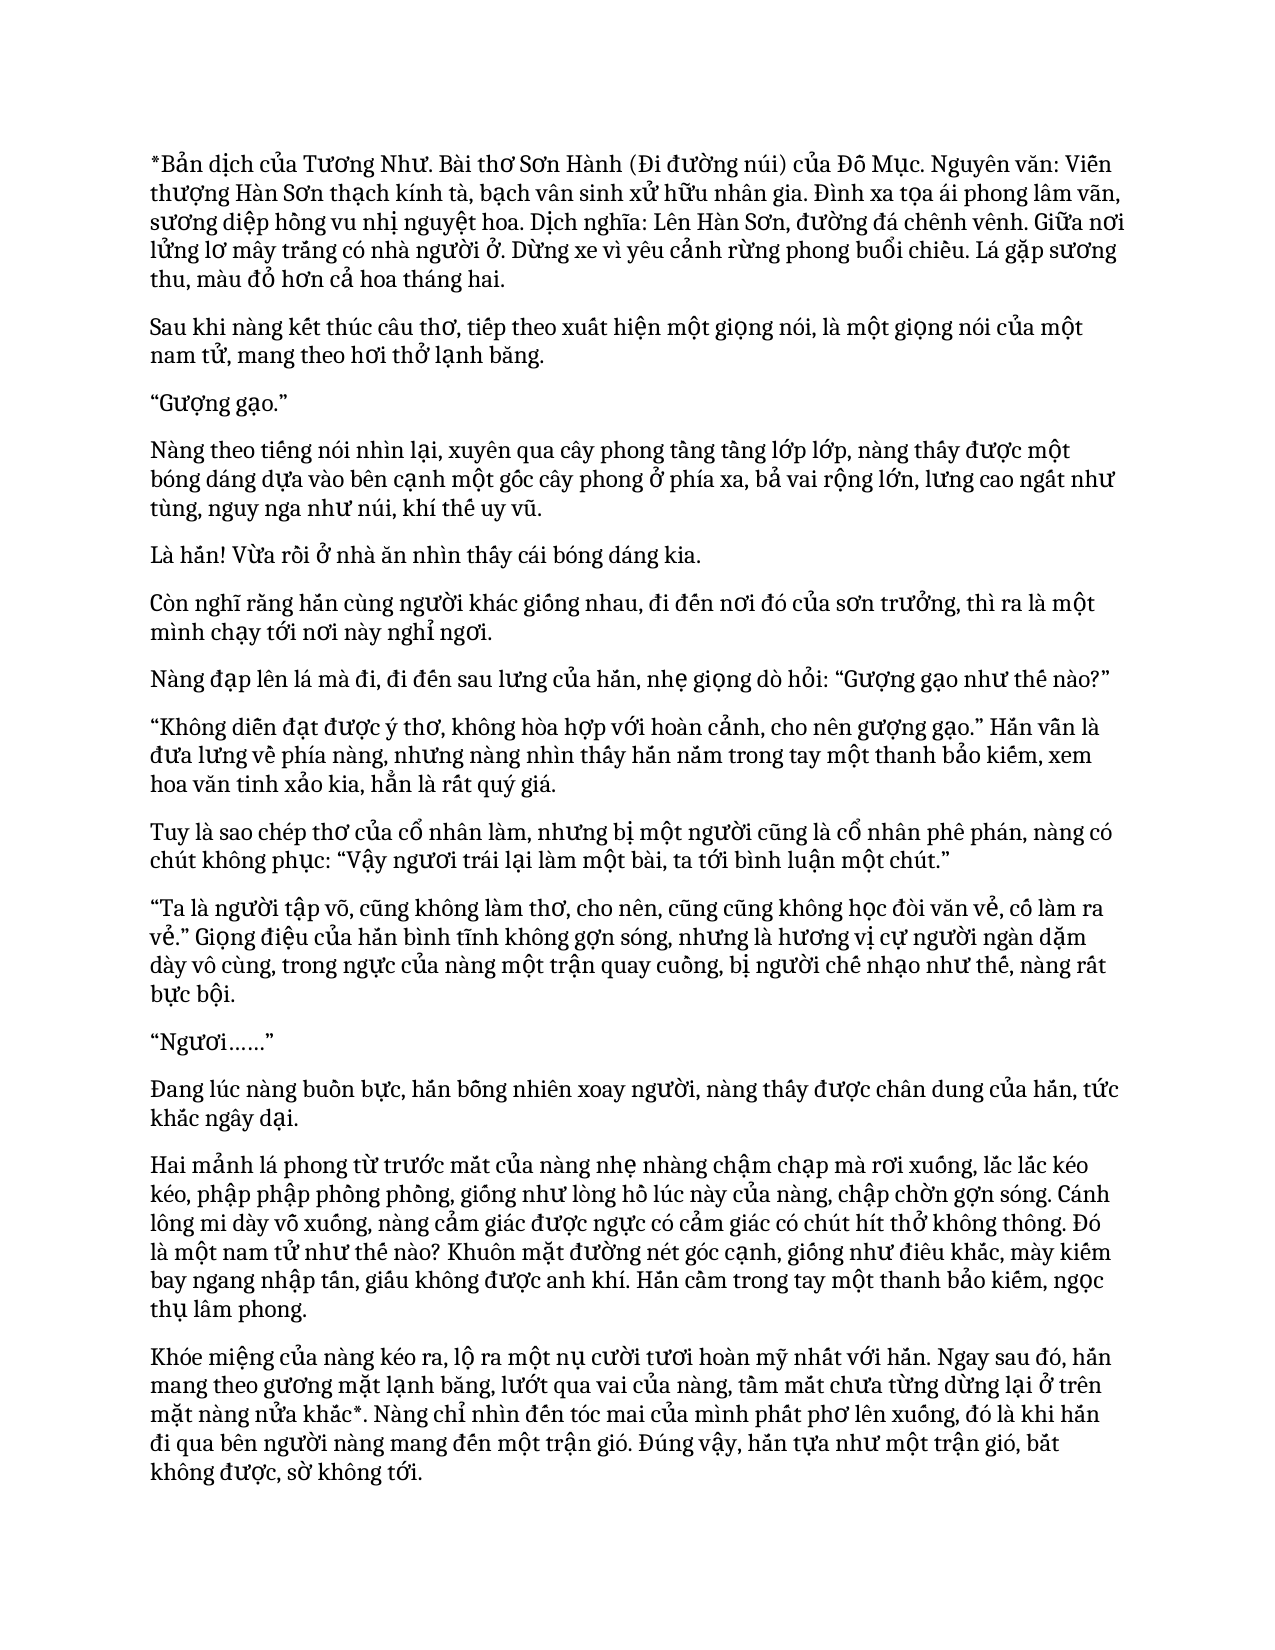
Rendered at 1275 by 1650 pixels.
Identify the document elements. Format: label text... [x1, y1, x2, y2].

text Hai mảnh lá phong từ trước mắt của nàng nhẹ nhàng chậm chạp mà rơi xuống, lắc lắc kéo kéo, phập phập phồng phồng, giống như lòng hồ lúc này của nàng, chập chờn gợn sóng. Cánh lông mi dày vỗ xuống, nàng cảm giác được ngực có cảm giác có chút hít thở không thông. Đó là một nam tử như thế nào? Khuôn mặt đường nét góc cạnh, giống như điêu khắc, mày kiếm bay ngang nhập tấn, giấu không được anh khí. Hắn cầm trong tay một thanh bảo kiếm, ngọc thụ lâm phong. [150, 1151, 1125, 1324]
text Tuy là sao chép thơ của cổ nhân làm, nhưng bị một người cũng là cổ nhân phê phán, nàng có chút không phục: “Vậy ngươi trái lại làm một bài, ta tới bình luận một chút.” [150, 817, 1125, 875]
text “Không diễn đạt được ý thơ, không hòa hợp với hoàn cảnh, cho nên gượng gạo.” Hắn vẫn là đưa lưng về phía nàng, nhưng nàng nhìn thấy hắn nắm trong tay một thanh bảo kiếm, xem hoa văn tinh xảo kia, hẳn là rất quý giá. [150, 712, 1125, 799]
text Là hắn! Vừa rồi ở nhà ăn nhìn thấy cái bóng dáng kia. [150, 541, 1125, 570]
text Khóe miệng của nàng kéo ra, lộ ra một nụ cười tươi hoàn mỹ nhất với hắn. Ngay sau đó, hắn mang theo gương mặt lạnh băng, lướt qua vai của nàng, tầm mắt chưa từng dừng lại ở trên mặt nàng nửa khắc*. Nàng chỉ nhìn đến tóc mai của mình phất phơ lên xuống, đó là khi hắn đi qua bên người nàng mang đến một trận gió. Đúng vậy, hắn tựa như một trận gió, bắt không được, sờ không tới. [150, 1342, 1125, 1486]
text *Bản dịch của Tương Như. Bài thơ Sơn Hành (Đi đường núi) của Đỗ Mục. Nguyên văn: Viễn thượng Hàn Sơn thạch kính tà, bạch vân sinh xử hữu nhân gia. Đình xa tọa ái phong lâm vãn, sương diệp hồng vu nhị nguyệt hoa. Dịch nghĩa: Lên Hàn Sơn, đường đá chênh vênh. Giữa nơi lửng lơ mây trắng có nhà người ở. Dừng xe vì yêu cảnh rừng phong buổi chiều. Lá gặp sương thu, màu đỏ hơn cả hoa tháng hai. [150, 150, 1125, 294]
text “Ngươi……” [150, 1027, 1125, 1056]
text Nàng theo tiếng nói nhìn lại, xuyên qua cây phong tầng tầng lớp lớp, nàng thấy được một bóng dáng dựa vào bên cạnh một gốc cây phong ở phía xa, bả vai rộng lớn, lưng cao ngất như tùng, nguy nga như núi, khí thế uy vũ. [150, 436, 1125, 522]
text “Gượng gạo.” [150, 389, 1125, 417]
text Đang lúc nàng buồn bực, hắn bỗng nhiên xoay người, nàng thấy được chân dung của hắn, tức khắc ngây dại. [150, 1075, 1125, 1132]
text Nàng đạp lên lá mà đi, đi đến sau lưng của hắn, nhẹ giọng dò hỏi: “Gượng gạo như thế nào?” [150, 665, 1125, 694]
text Sau khi nàng kết thúc câu thơ, tiếp theo xuất hiện một giọng nói, là một giọng nói của một nam tử, mang theo hơi thở lạnh băng. [150, 312, 1125, 370]
text Còn nghĩ rằng hắn cùng người khác giống nhau, đi đến nơi đó của sơn trưởng, thì ra là một mình chạy tới nơi này nghỉ ngơi. [150, 589, 1125, 646]
text “Ta là người tập võ, cũng không làm thơ, cho nên, cũng cũng không học đòi văn vẻ, cố làm ra vẻ.” Giọng điệu của hắn bình tĩnh không gợn sóng, nhưng là hương vị cự người ngàn dặm dày vô cùng, trong ngực của nàng một trận quay cuồng, bị người chế nhạo như thế, nàng rất bực bội. [150, 894, 1125, 1009]
